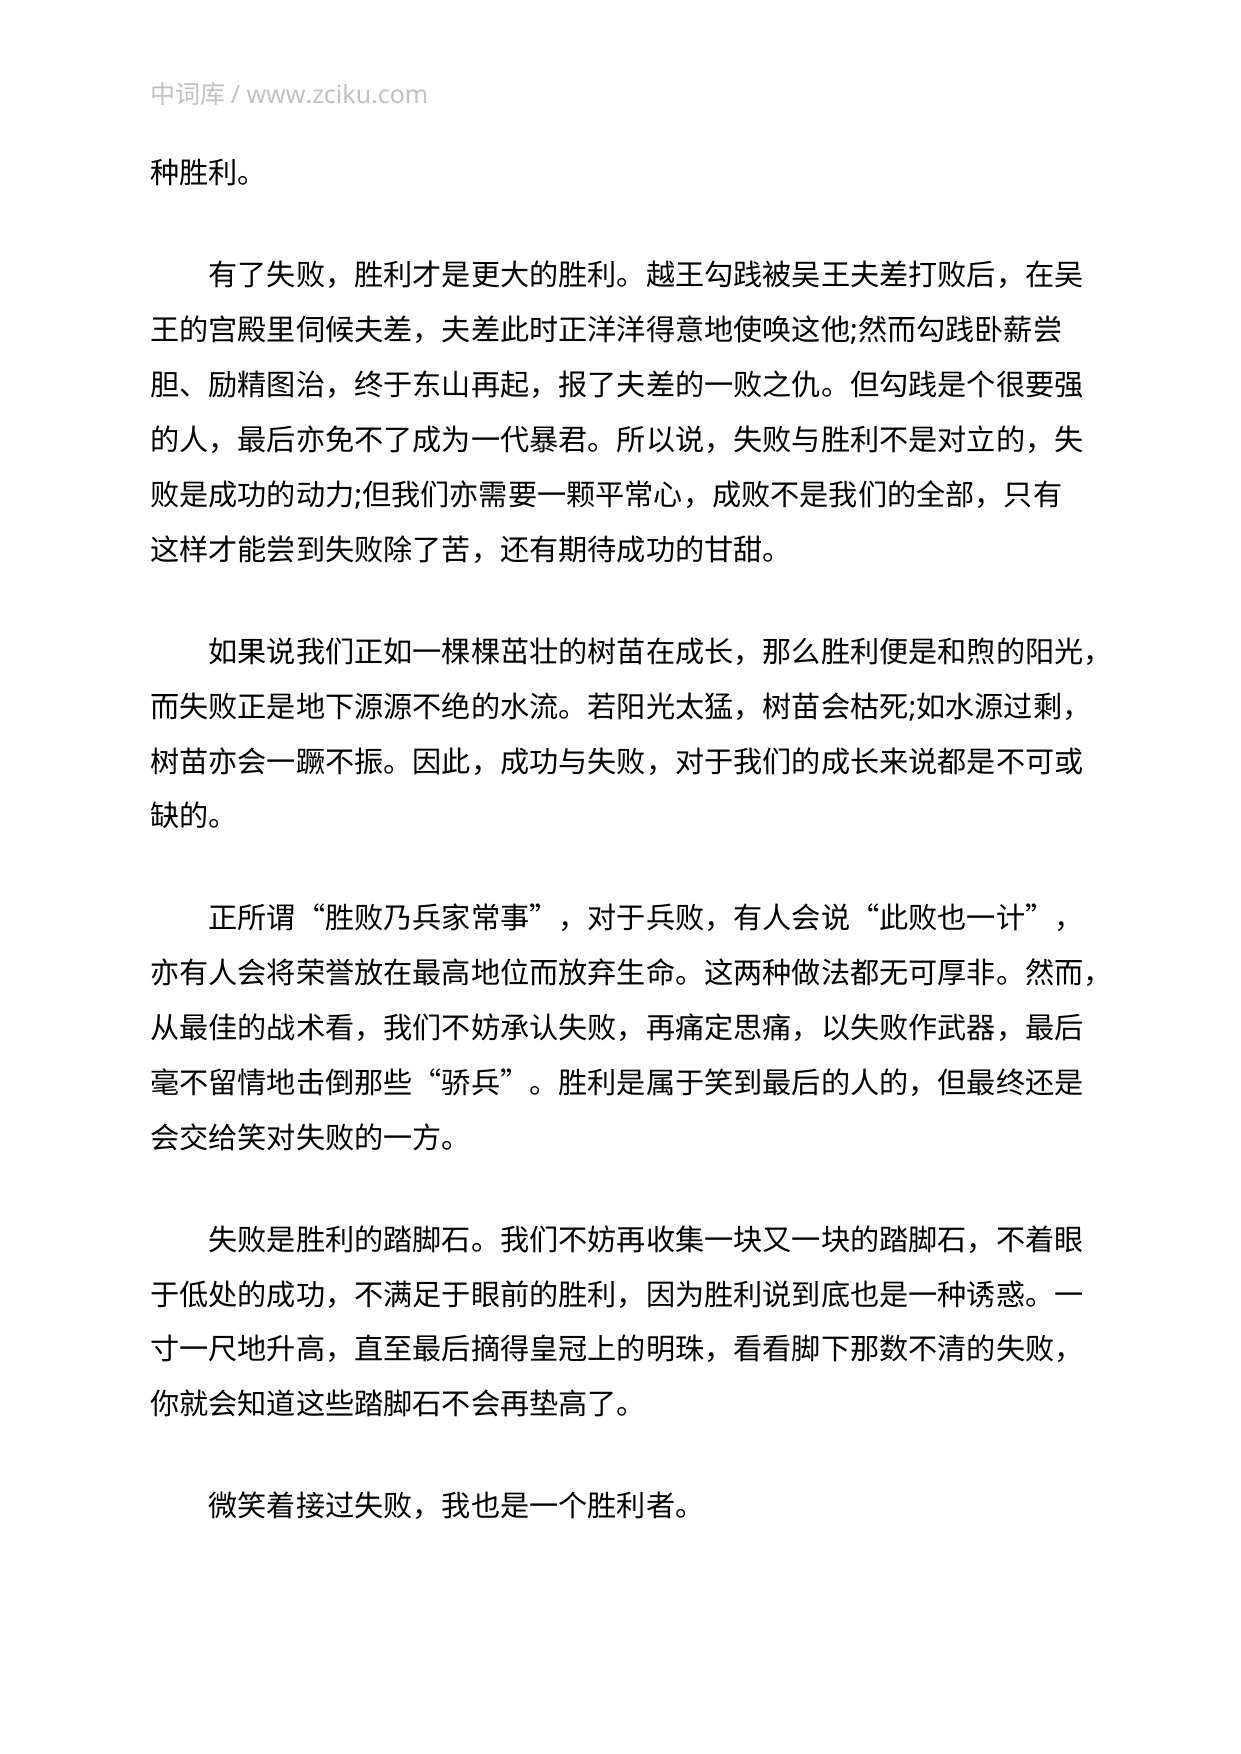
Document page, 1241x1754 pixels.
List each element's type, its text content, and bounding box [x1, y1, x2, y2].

text 失败是胜利的踏脚石。我们不妨再收集一块又一块的踏脚石，不着眼于低处的成功，不满足于眼前的胜利，因为胜利说到底也是一种诱惑。一寸一尺地升高，直至最后摘得皇冠上的明珠，看看脚下那数不清的失败，你就会知道这些踏脚石不会再垫高了。 [150, 1216, 1090, 1423]
text 正所谓“胜败乃兵家常事”，对于兵败，有人会说“此败也一计”，亦有人会将荣誉放在最高地位而放弃生命。这两种做法都无可厚非。然而，从最佳的战术看，我们不妨承认失败，再痛定思痛，以失败作武器，最后毫不留情地击倒那些“骄兵”。胜利是属于笑到最后的人的，但最终还是会交给笑对失败的一方。 [150, 895, 1090, 1157]
text 如果说我们正如一棵棵茁壮的树苗在成长，那么胜利便是和煦的阳光，而失败正是地下源源不绝的水流。若阳光太猛，树苗会枯死;如水源过剩，树苗亦会一蹶不振。因此，成功与失败，对于我们的成长来说都是不可或缺的。 [150, 628, 1090, 835]
text 有了失败，胜利才是更大的胜利。越王勾践被吴王夫差打败后，在吴王的宫殿里伺候夫差，夫差此时正洋洋得意地使唤这他;然而勾践卧薪尝胆、励精图治，终于东山再起，报了夫差的一败之仇。但勾践是个很要强的人，最后亦免不了成为一代暴君。所以说，失败与胜利不是对立的，失败是成功的动力;但我们亦需要一颗平常心，成败不是我们的全部，只有这样才能尝到失败除了苦，还有期待成功的甘甜。 [150, 252, 1090, 569]
text 微笑着接过失败，我也是一个胜利者。 [150, 1483, 1090, 1525]
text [150, 150, 1090, 192]
